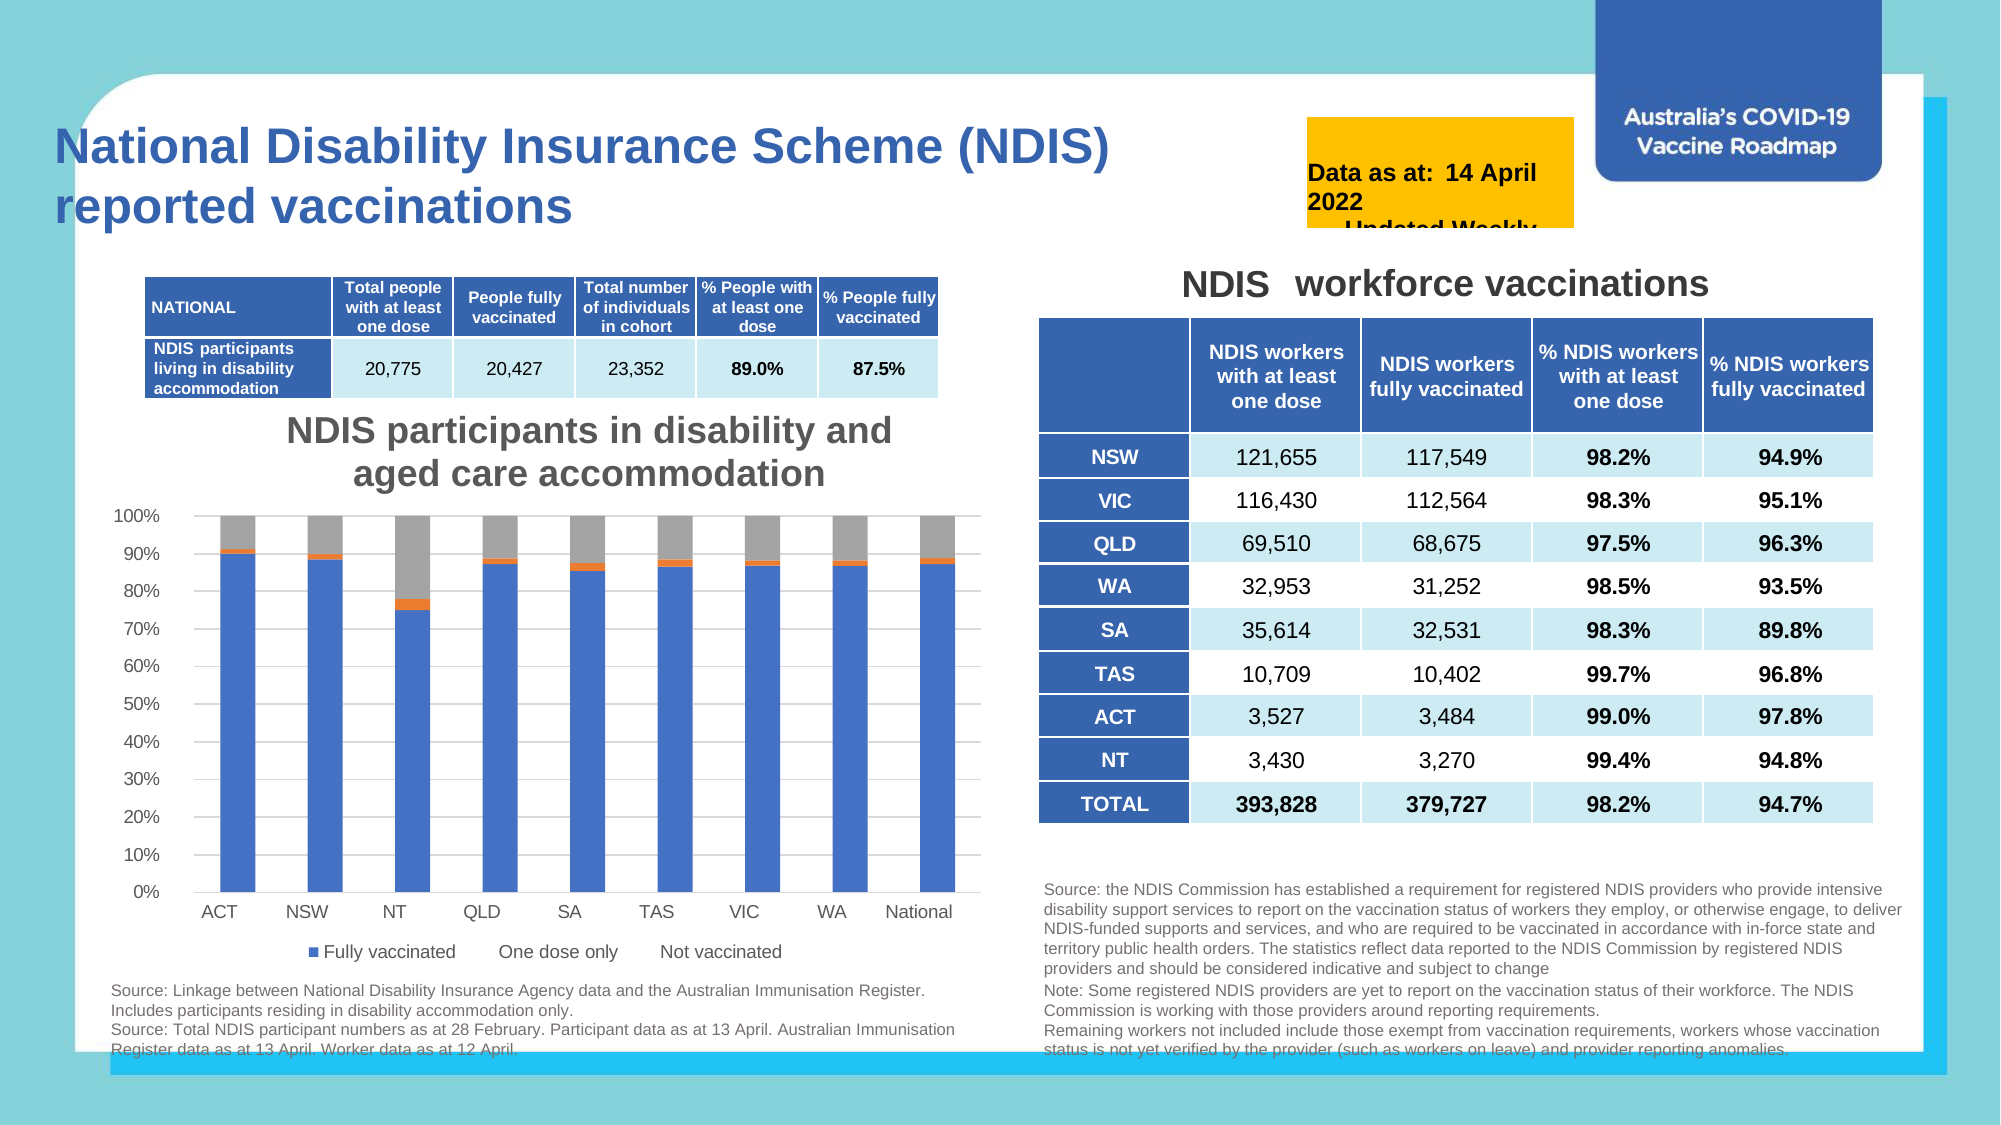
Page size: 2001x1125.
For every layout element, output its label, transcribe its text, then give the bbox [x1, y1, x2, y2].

subtitle 20% [54, 806, 160, 827]
subtitle 80% [54, 580, 160, 602]
subtitle 40% [54, 731, 160, 752]
subtitle 60% [54, 655, 160, 677]
subtitle 90% [54, 542, 160, 564]
subtitle 0% [54, 881, 160, 903]
subtitle Fully vaccinated One dose only Not vaccinated [164, 941, 941, 962]
text workforce vaccinations [1295, 261, 1967, 304]
text Note: Some registered NDIS providers are yet to report on the vaccination status of their workforce. The NDIS Commission is working with those providers around reporting requirements. [1043, 981, 1942, 1020]
text National Disability Insurance Scheme (NDIS) reported vaccinations [54, 117, 1177, 234]
subtitle 70% [54, 618, 160, 639]
subtitle ACT NSW NT QLD SA TAS VIC WA National [201, 901, 958, 922]
subtitle 30% [54, 768, 160, 790]
text Remaining workers not included include those exempt from vaccination requirements, workers whose vaccination status is not yet verified by the provider (such as workers on leave) and provider reporting anomalies. [1043, 1021, 1921, 1059]
text Source: Linkage between National Disability Insurance Agency data and the Australian Immunisation Register. Includes participants residing in disability accommodation only. [111, 981, 963, 1019]
subtitle 10% [54, 843, 160, 865]
subtitle 100% [54, 505, 160, 526]
text NDIS [1181, 263, 1285, 306]
subtitle 50% [54, 693, 160, 714]
picture [0, 0, 2001, 1125]
text NDIS participants in disability and aged care accommodation [286, 408, 958, 494]
text Source: the NDIS Commission has established a requirement for registered NDIS providers who provide intensive disability support services to report on the vaccination status of workers they employ, or otherwise engage, to deliver NDIS-funded supports and services, and who are required to be vaccinated in accordance with in-force state and territory public health orders. The statistics reflect data reported to the NDIS Commission by registered NDIS providers and should be considered indicative and subject to change [1043, 880, 1906, 978]
text Source: Total NDIS participant numbers as at 28 February. Participant data as at 13 April. Australian Immunisation Register data as at 13 April. Worker data as at 12 April. [111, 1020, 963, 1059]
